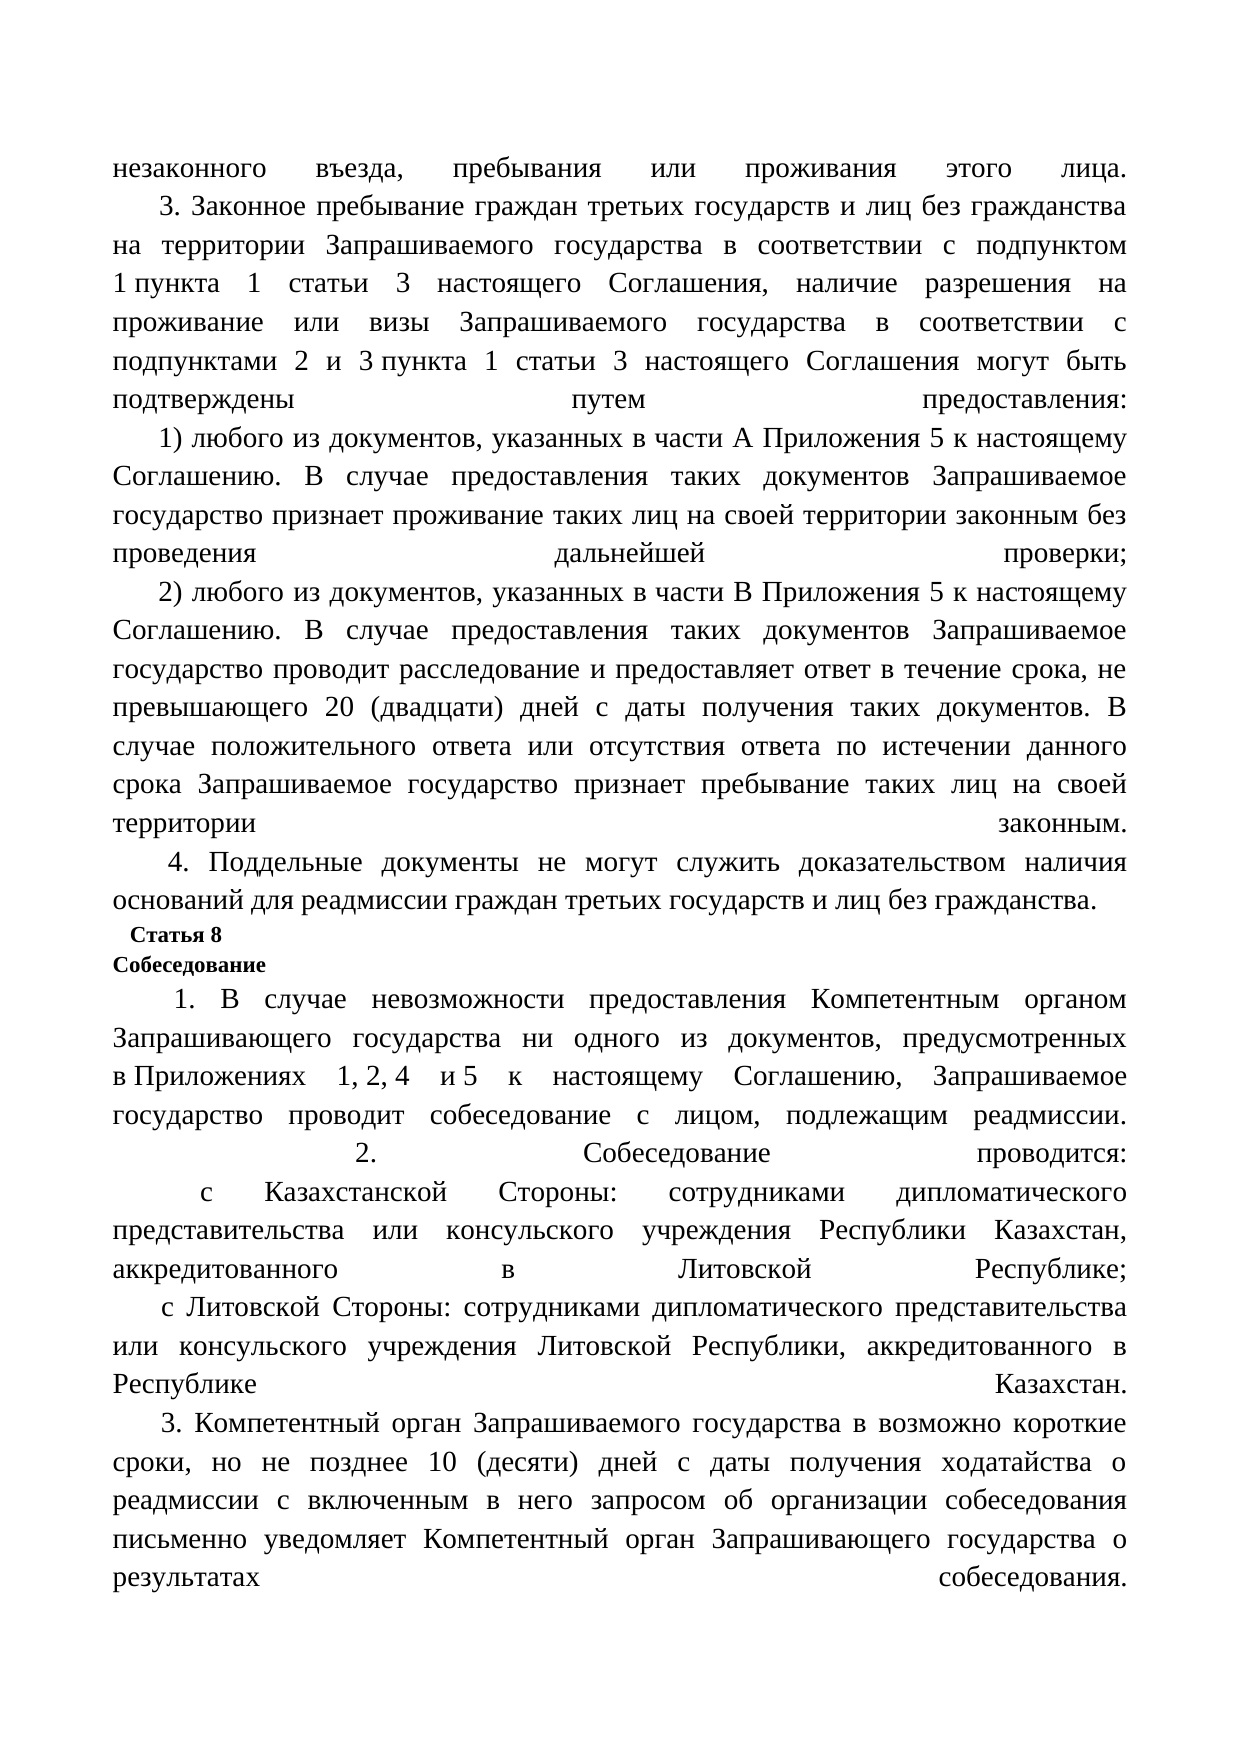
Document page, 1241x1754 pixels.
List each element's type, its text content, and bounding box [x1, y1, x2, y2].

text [112, 981, 1128, 1593]
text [112, 150, 1128, 916]
text Статья 8 Собеседование [112, 921, 1128, 977]
